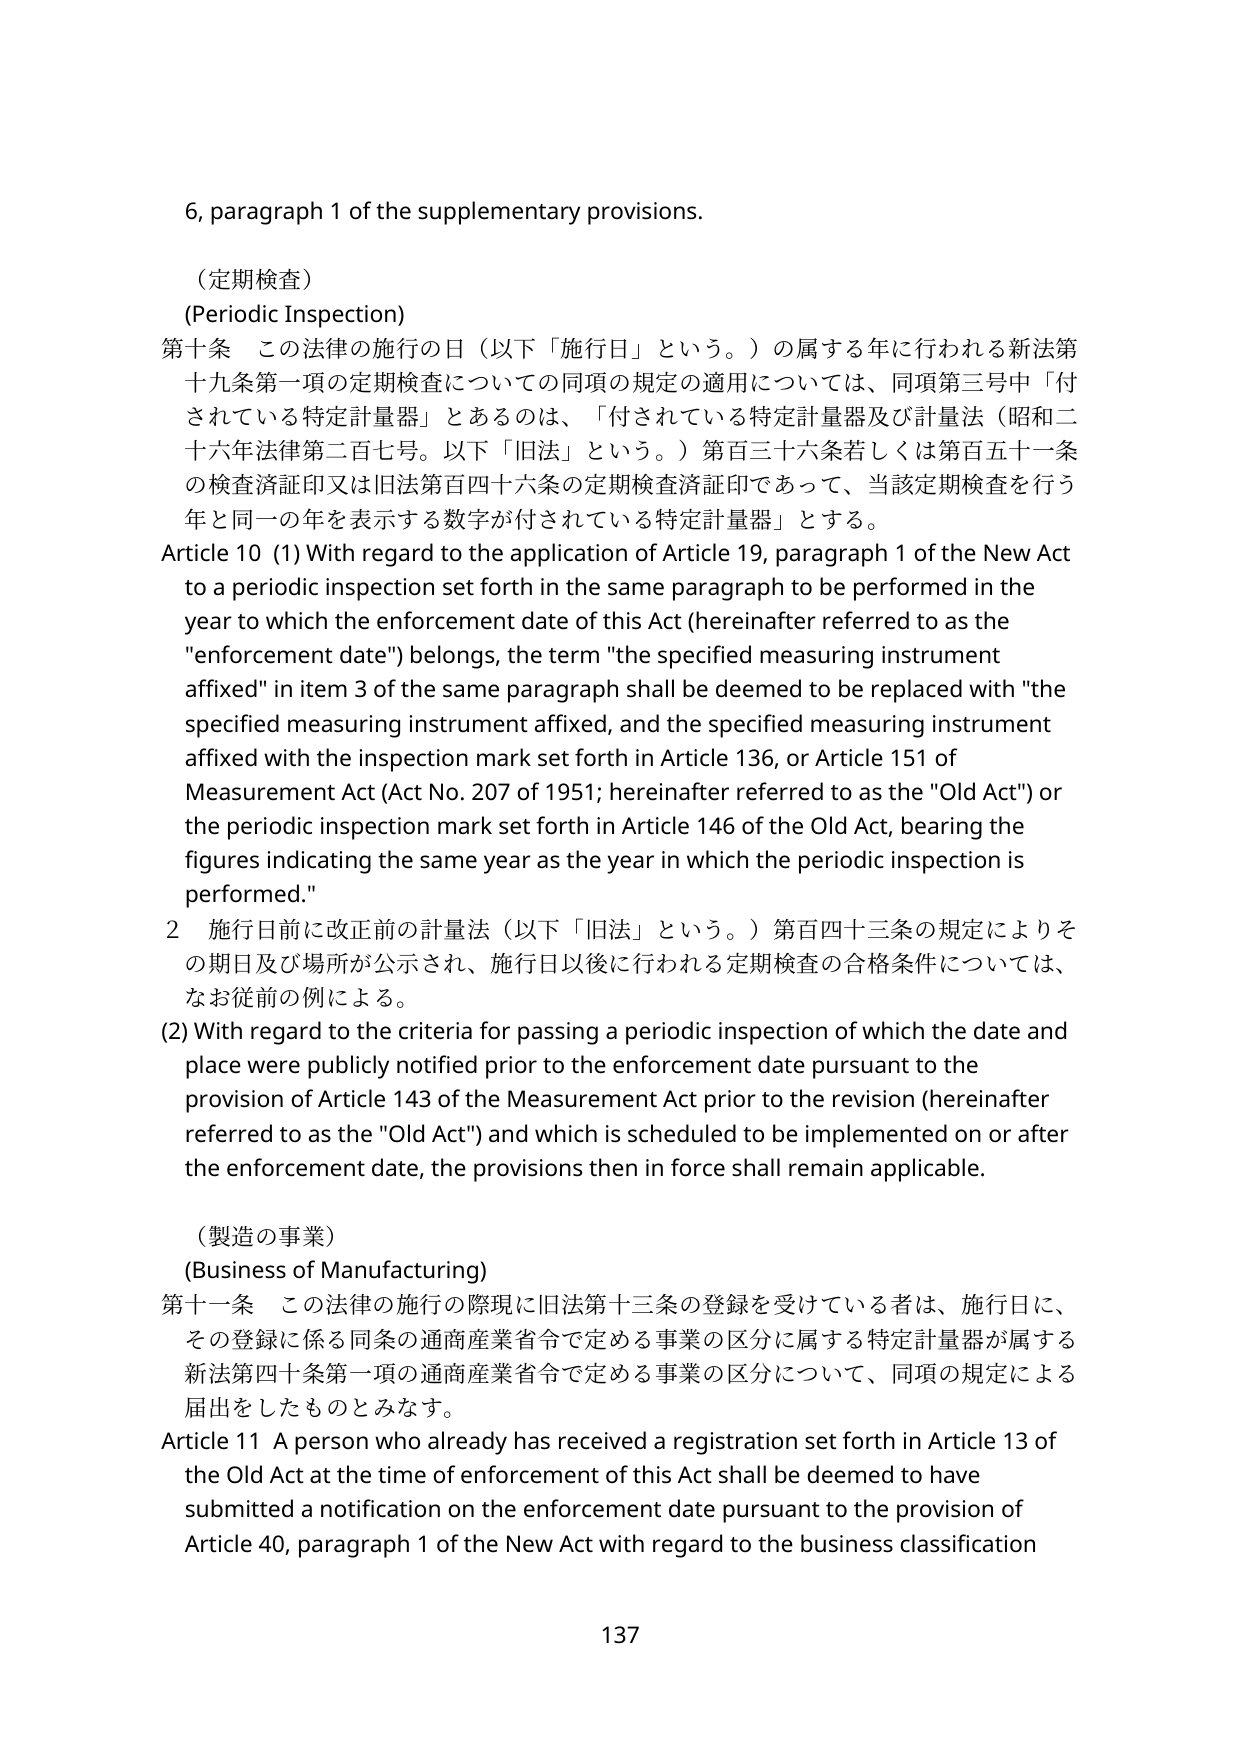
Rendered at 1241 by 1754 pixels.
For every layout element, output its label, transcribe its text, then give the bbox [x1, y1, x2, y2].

text (Periodic Inspection) [184, 296, 1079, 330]
text ２ 施行日前に改正前の計量法（以下「旧法」という。）第百四十三条の規定によりその期日及び場所が公示され、施行日以後に行われる定期検査の合格条件については、なお従前の例による。 [161, 911, 1079, 1014]
text 第十条 この法律の施行の日（以下「施行日」という。）の属する年に行われる新法第十九条第一項の定期検査についての同項の規定の適用については、同項第三号中「付されている特定計量器」とあるのは、「付されている特定計量器及び計量法（昭和二十六年法律第二百七号。以下「旧法」という。）第百三十六条若しくは第百五十一条の検査済証印又は旧法第百四十六条の定期検査済証印であって、当該定期検査を行う年と同一の年を表示する数字が付されている特定計量器」とする。 [161, 330, 1079, 535]
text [161, 194, 1079, 228]
text (2) With regard to the criteria for passing a periodic inspection of which the date and place were publicly notified prior to the enforcement date pursuant to the provision of Article 143 of the Measurement Act prior to the revision (hereinafter referred to as the "Old Act") and which is scheduled to be implemented on or after the enforcement date, the provisions then in force shall remain applicable. [161, 1014, 1079, 1184]
text 第十一条 この法律の施行の際現に旧法第十三条の登録を受けている者は、施行日に、その登録に係る同条の通商産業省令で定める事業の区分に属する特定計量器が属する新法第四十条第一項の通商産業省令で定める事業の区分について、同項の規定による届出をしたものとみなす。 [161, 1287, 1079, 1424]
text (Business of Manufacturing) [184, 1253, 1079, 1287]
text Article 10 (1) With regard to the application of Article 19, paragraph 1 of the New Act to a periodic inspection set forth in the same paragraph to be performed in the year to which the enforcement date of this Act (hereinafter referred to as the "enforcement date") belongs, the term "the specified measuring instrument affixed" in item 3 of the same paragraph shall be deemed to be replaced with "the specified measuring instrument affixed, and the specified measuring instrument affixed with the inspection mark set forth in Article 136, or Article 151 of Measurement Act (Act No. 207 of 1951; hereinafter referred to as the "Old Act") or the periodic inspection mark set forth in Article 146 of the Old Act, bearing the figures indicating the same year as the year in which the periodic inspection is performed." [161, 535, 1079, 911]
text （定期検査） [184, 262, 1079, 296]
text （製造の事業） [184, 1219, 1079, 1253]
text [161, 1424, 1079, 1560]
